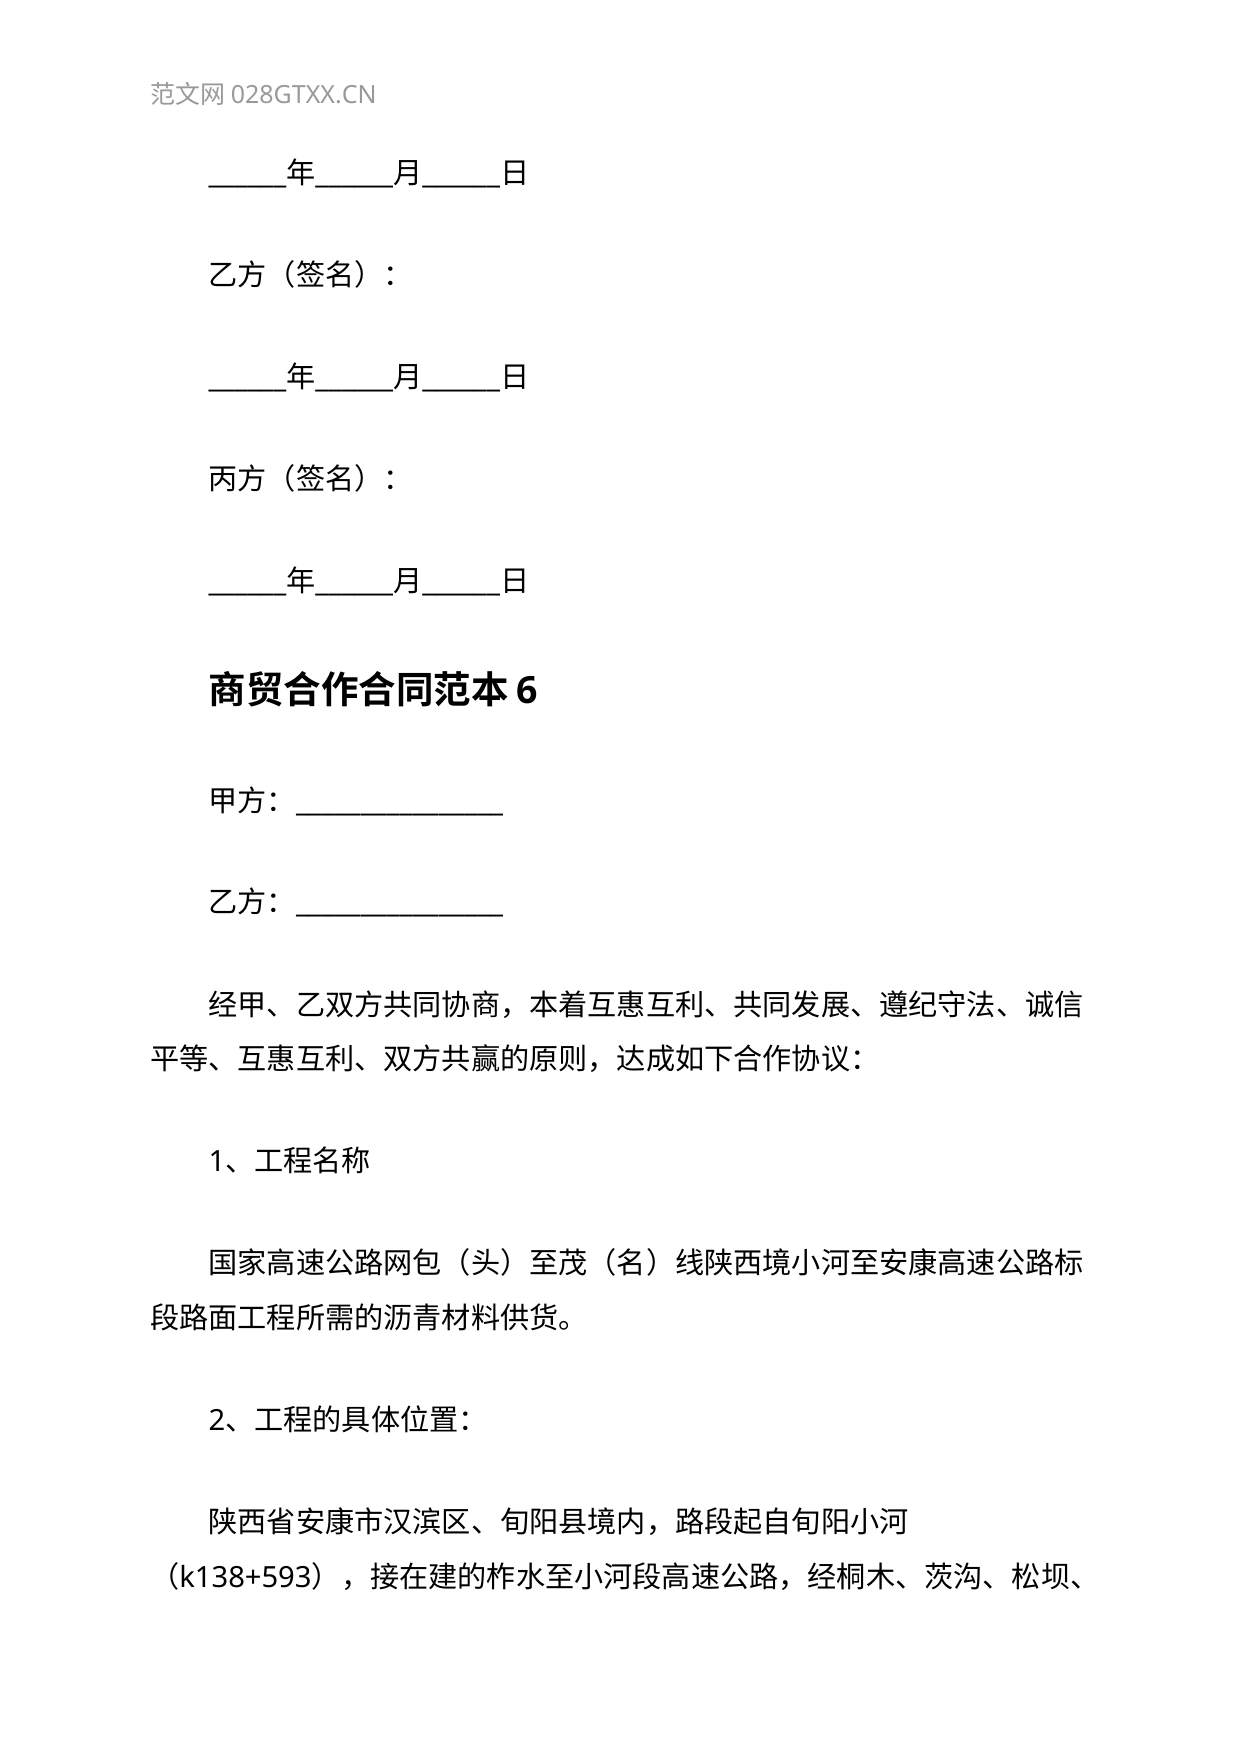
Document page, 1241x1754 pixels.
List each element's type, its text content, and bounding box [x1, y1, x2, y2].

text 丙方（签名）： [150, 456, 1090, 498]
text 乙方（签名）： [150, 252, 1090, 294]
text ______年______月______日 [150, 557, 1090, 600]
text 2、工程的具体位置： [150, 1396, 1090, 1439]
text ______年______月______日 [150, 150, 1090, 192]
text 1、工程名称 [150, 1138, 1090, 1180]
text 国家高速公路网包（头）至茂（名）线陕西境小河至安康高速公路标段路面工程所需的沥青材料供货。 [150, 1240, 1090, 1337]
text 乙方：________________ [150, 879, 1090, 921]
text 商贸合作合同范本6 [150, 659, 1090, 714]
text 甲方：________________ [150, 777, 1090, 819]
text ______年______月______日 [150, 354, 1090, 396]
text 经甲、乙双方共同协商，本着互惠互利、共同发展、遵纪守法、诚信平等、互惠互利、双方共赢的原则，达成如下合作协议： [150, 981, 1090, 1078]
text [150, 1498, 1090, 1596]
